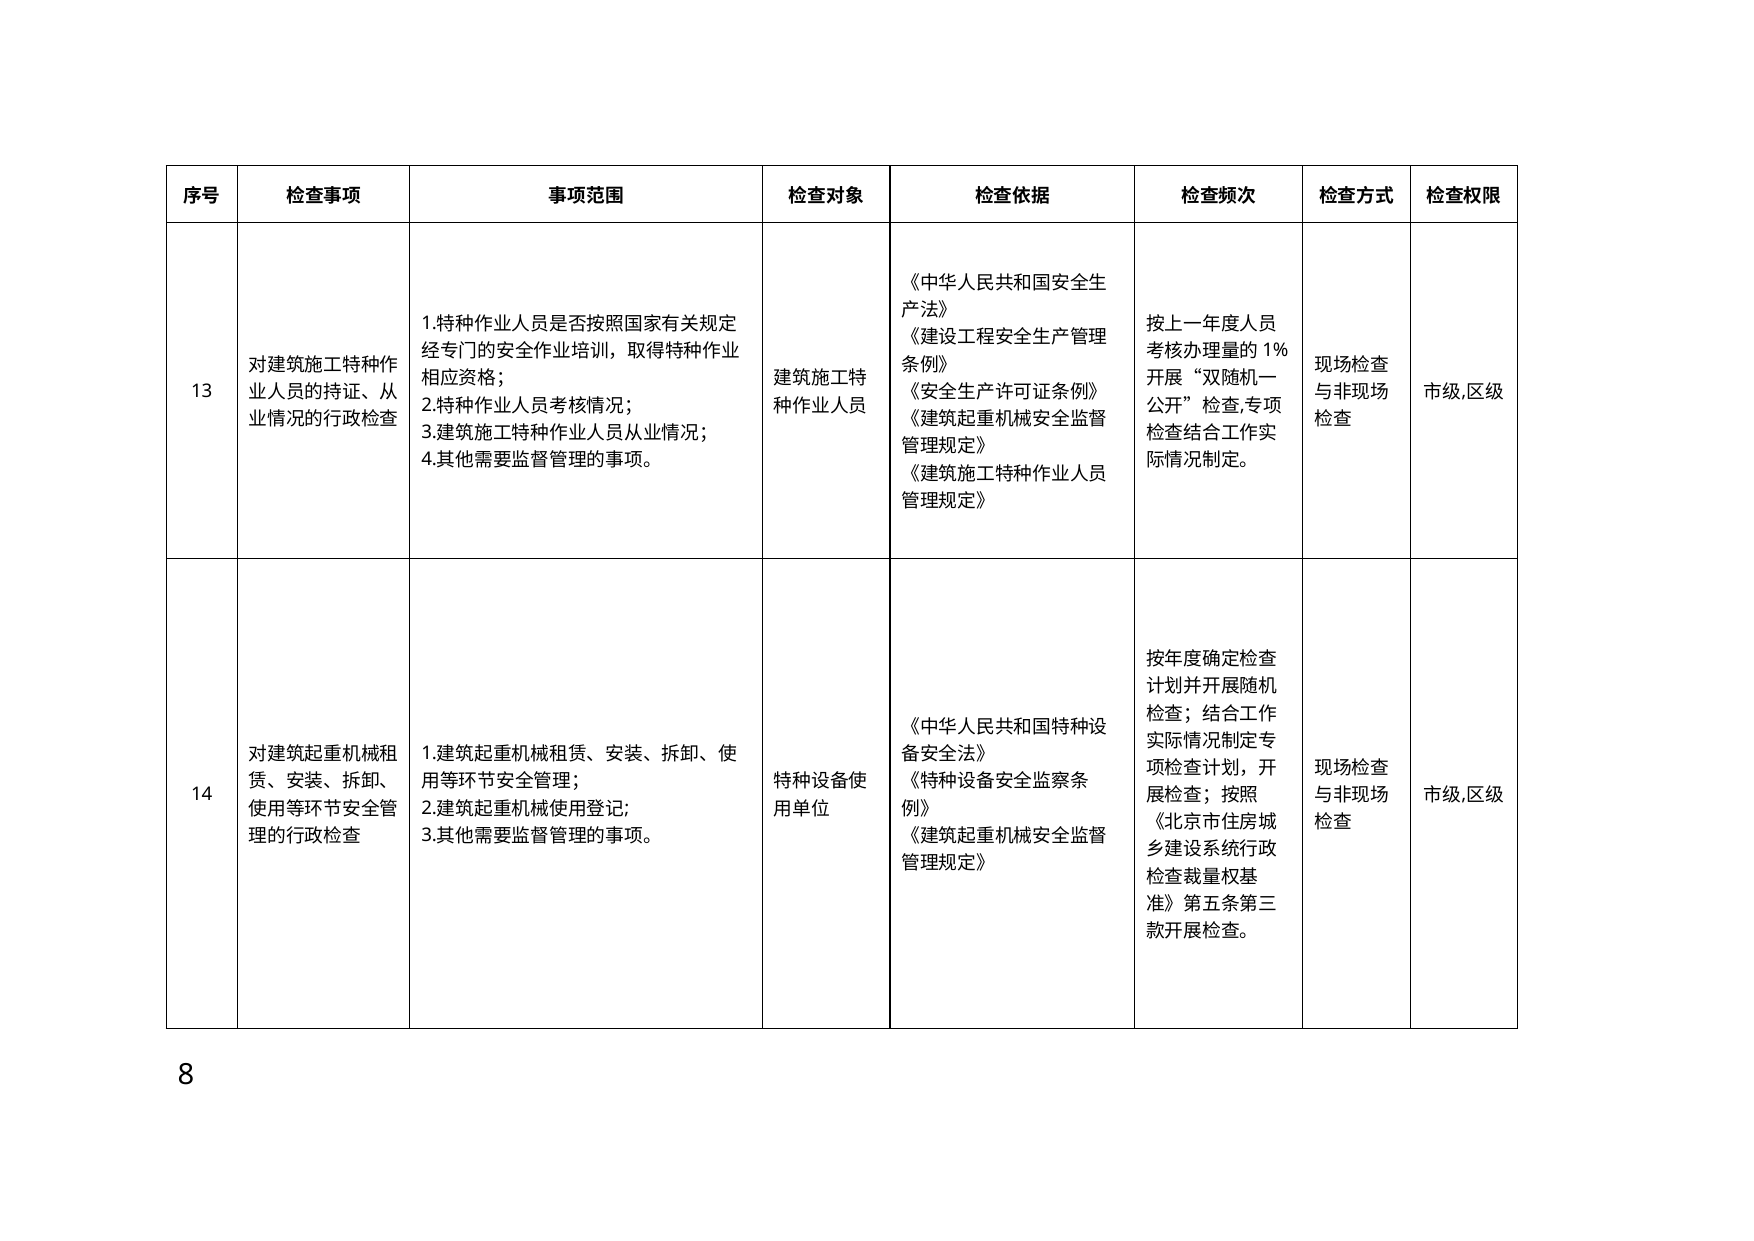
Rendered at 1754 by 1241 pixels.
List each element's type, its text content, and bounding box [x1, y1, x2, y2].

table_header 序号 [167, 166, 237, 222]
table_header 事项范围 [410, 166, 762, 222]
table_header 检查对象 [763, 166, 889, 222]
table_cell 特种设备使用单位 [763, 559, 889, 1028]
table_header 检查方式 [1303, 166, 1410, 222]
table_cell 对建筑施工特种作业人员的持证、从业情况的行政检查 [238, 223, 409, 558]
table_cell 建筑施工特种作业人员 [763, 223, 889, 558]
table_header 检查权限 [1411, 166, 1517, 222]
table_header 检查事项 [238, 166, 409, 222]
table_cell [1135, 559, 1302, 1028]
table_cell 14 [167, 559, 237, 1028]
table_cell 市级,区级 [1411, 559, 1517, 1028]
table_cell 现场检查与非现场检查 [1303, 559, 1410, 1028]
table_cell 市级,区级 [1411, 223, 1517, 558]
table_cell 1.特种作业人员是否按照国家有关规定经专门的安全作业培训，取得特种作业相应资格； 2.特种作业人员考核情况； 3.建筑施工特种作业人员从业情况； 4.其他需要监督管理的事项。 [410, 223, 762, 558]
table_cell 1.建筑起重机械租赁、安装、拆卸、使用等环节安全管理； 2.建筑起重机械使用登记; 3.其他需要监督管理的事项。 [410, 559, 762, 1028]
table_header 检查依据 [891, 166, 1134, 222]
table_cell 《中华人民共和国特种设备安全法》 《特种设备安全监察条例》 《建筑起重机械安全监督管理规定》 [891, 559, 1134, 1028]
table_header 检查频次 [1135, 166, 1302, 222]
table_cell 对建筑起重机械租赁、安装、拆卸、使用等环节安全管理的行政检查 [238, 559, 409, 1028]
table_cell 《中华人民共和国安全生产法》 《建设工程安全生产管理条例》 《安全生产许可证条例》 《建筑起重机械安全监督管理规定》 《建筑施工特种作业人员管理规定》 [891, 223, 1134, 558]
table_cell 现场检查与非现场检查 [1303, 223, 1410, 558]
table_cell 按上一年度人员考核办理量的1%开展“双随机一公开”检查,专项检查结合工作实际情况制定。 [1135, 223, 1302, 558]
table_cell 13 [167, 223, 237, 558]
